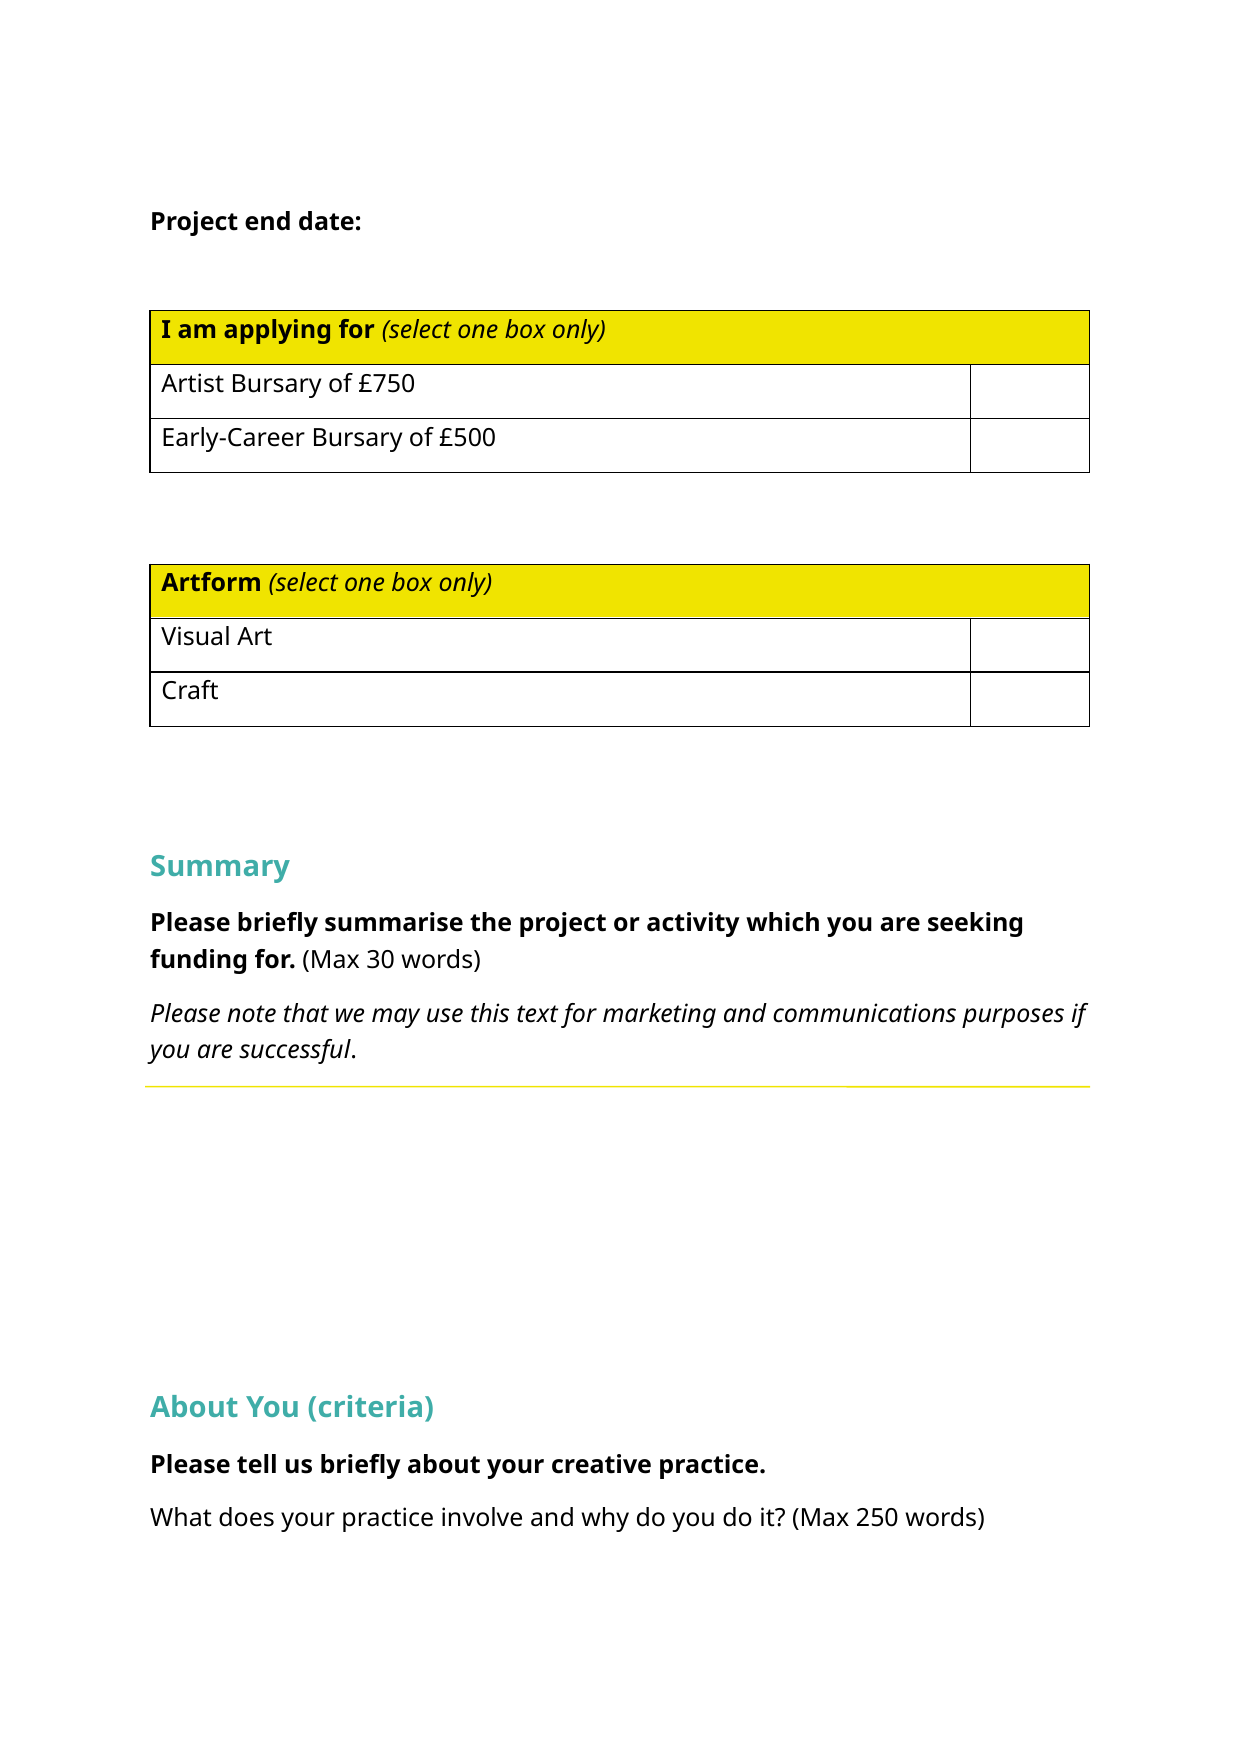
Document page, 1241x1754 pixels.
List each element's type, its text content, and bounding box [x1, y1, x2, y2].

table_cell [971, 365, 1089, 418]
table_cell Artist Bursary of £750 [151, 365, 970, 418]
text Please briefly summarise the project or activity which you are seeking funding for. (Max 30 words) [150, 905, 1090, 976]
table_cell Early-Career Bursary of £500 [151, 419, 970, 472]
text Summary [150, 846, 1090, 885]
text What does your practice involve and why do you do it? (Max 250 words) [150, 1500, 1090, 1534]
table_cell Craft [151, 673, 970, 726]
text Please tell us briefly about your creative practice. [150, 1446, 1090, 1480]
text Please note that we may use this text for marketing and communications purposes if you are successful. [150, 995, 1090, 1066]
table_cell Visual Art [151, 619, 970, 671]
table_header Artform (select one box only) [151, 565, 1089, 617]
text About You (criteria) [150, 1387, 1090, 1426]
table_cell [971, 419, 1089, 472]
text Project end date: [150, 203, 1090, 237]
table_cell [971, 673, 1089, 726]
table_cell [971, 619, 1089, 671]
table_header I am applying for (select one box only) [151, 311, 1089, 364]
